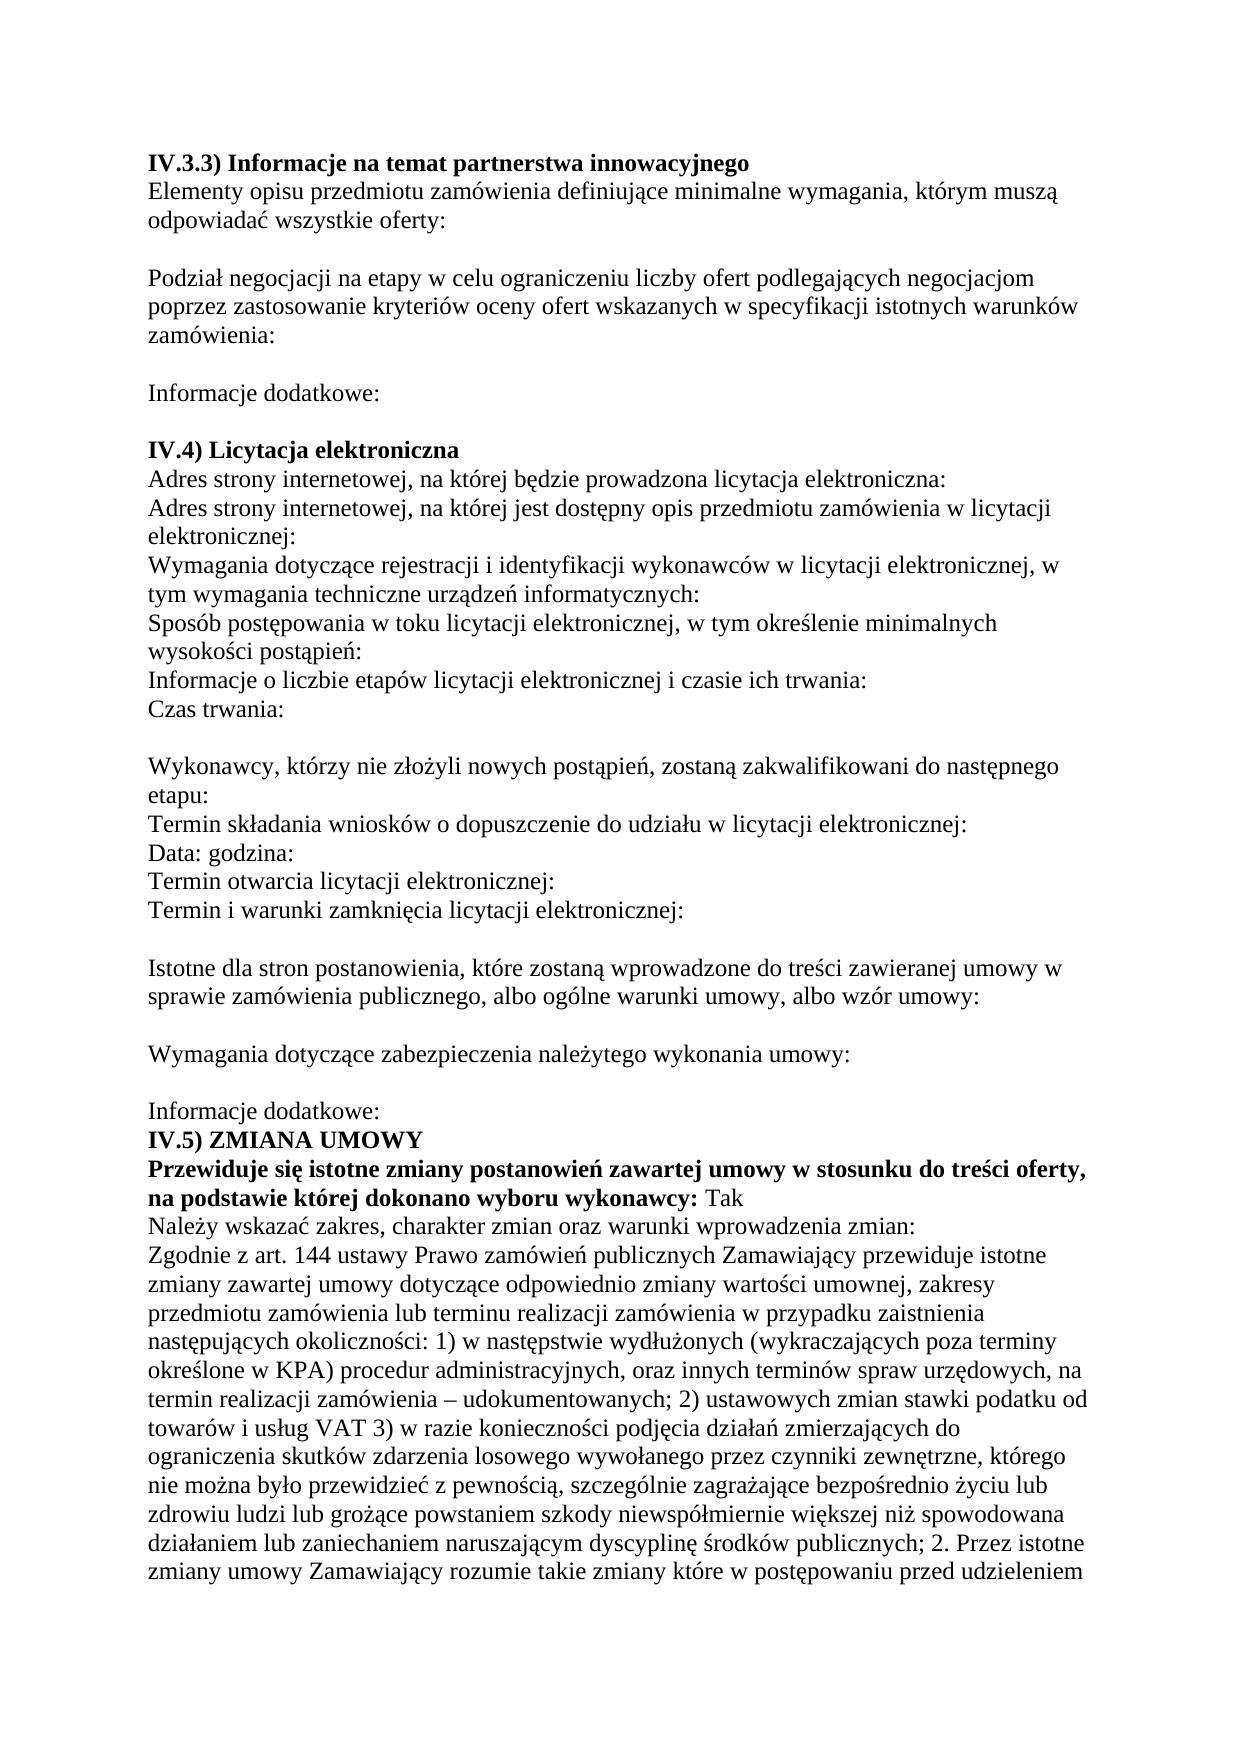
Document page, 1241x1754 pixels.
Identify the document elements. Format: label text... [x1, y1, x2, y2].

text Czas trwania: Wykonawcy, którzy nie złożyli nowych postąpień, zostaną zakwalifikowani do następnego etapu: [148, 694, 1093, 809]
text Informacje dodatkowe: [148, 1068, 1093, 1125]
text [148, 1125, 1093, 1585]
text Termin i warunki zamknięcia licytacji elektronicznej: [148, 895, 1093, 924]
text Istotne dla stron postanowienia, które zostaną wprowadzone do treści zawieranej umowy w sprawie zamówienia publicznego, albo ogólne warunki umowy, albo wzór umowy: [148, 924, 1093, 1010]
text Adres strony internetowej, na której jest dostępny opis przedmiotu zamówienia w licytacji elektronicznej: [148, 493, 1093, 550]
text Wymagania dotyczące rejestracji i identyfikacji wykonawców w licytacji elektronicznej, w tym wymagania techniczne urządzeń informatycznych: [148, 550, 1093, 608]
text Wymagania dotyczące zabezpieczenia należytego wykonania umowy: [148, 1010, 1093, 1068]
text Informacje o liczbie etapów licytacji elektronicznej i czasie ich trwania: [148, 665, 1093, 694]
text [148, 148, 1093, 493]
text Termin składania wniosków o dopuszczenie do udziału w licytacji elektronicznej: Data: godzina: Termin otwarcia licytacji elektronicznej: [148, 809, 1093, 895]
text Sposób postępowania w toku licytacji elektronicznej, w tym określenie minimalnych wysokości postąpień: [148, 608, 1093, 665]
